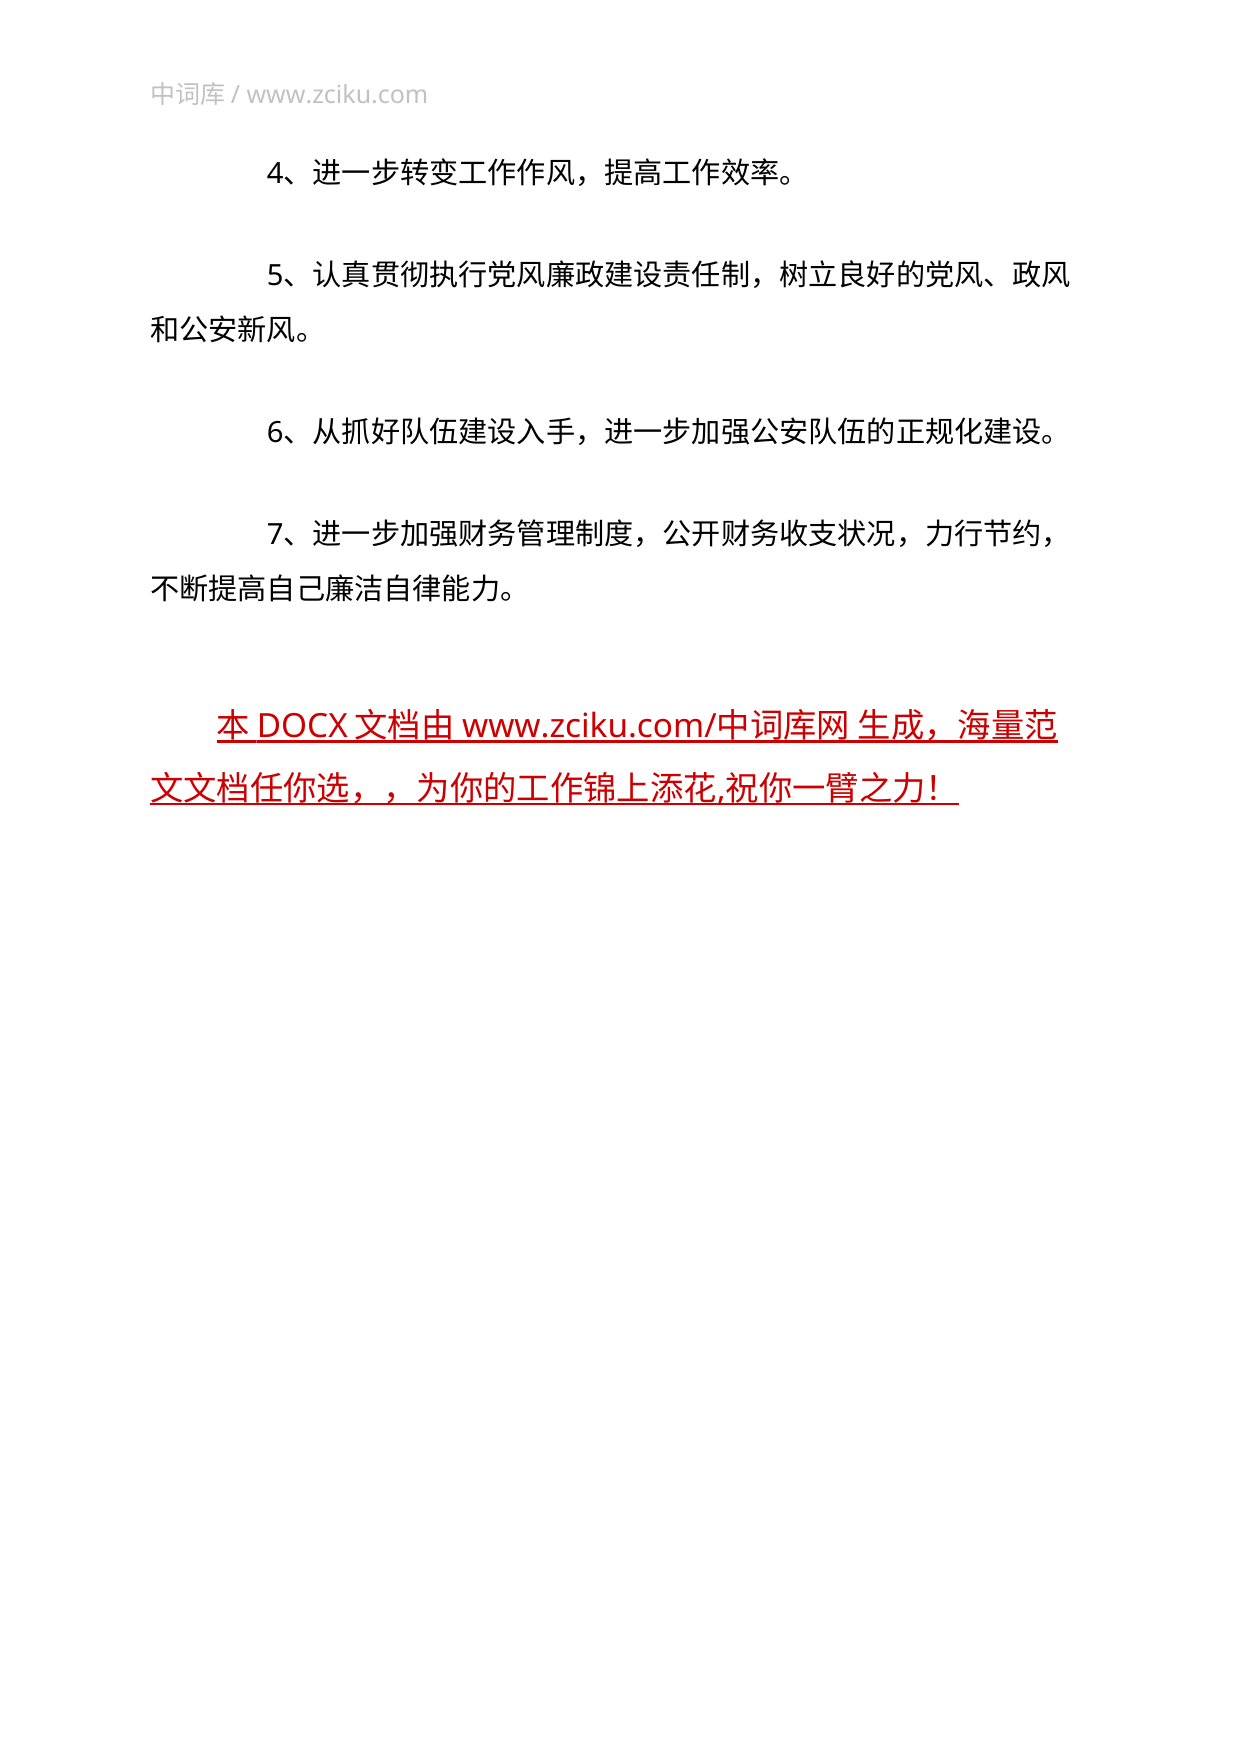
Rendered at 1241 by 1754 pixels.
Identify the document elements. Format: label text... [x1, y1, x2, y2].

text 本DOCX文档由 www.zciku.com/中词库网 生成，海量范文文档任你选，，为你的工作锦上添花,祝你一臂之力！ [150, 699, 1090, 810]
text 4、进一步转变工作作风，提高工作效率。 [150, 150, 1090, 192]
text 6、从抓好队伍建设入手，进一步加强公安队伍的正规化建设。 [150, 409, 1090, 451]
text 7、进一步加强财务管理制度，公开财务收支状况，力行节约，不断提高自己廉洁自律能力。 [150, 511, 1090, 608]
text 5、认真贯彻执行党风廉政建设责任制，树立良好的党风、政风和公安新风。 [150, 252, 1090, 349]
